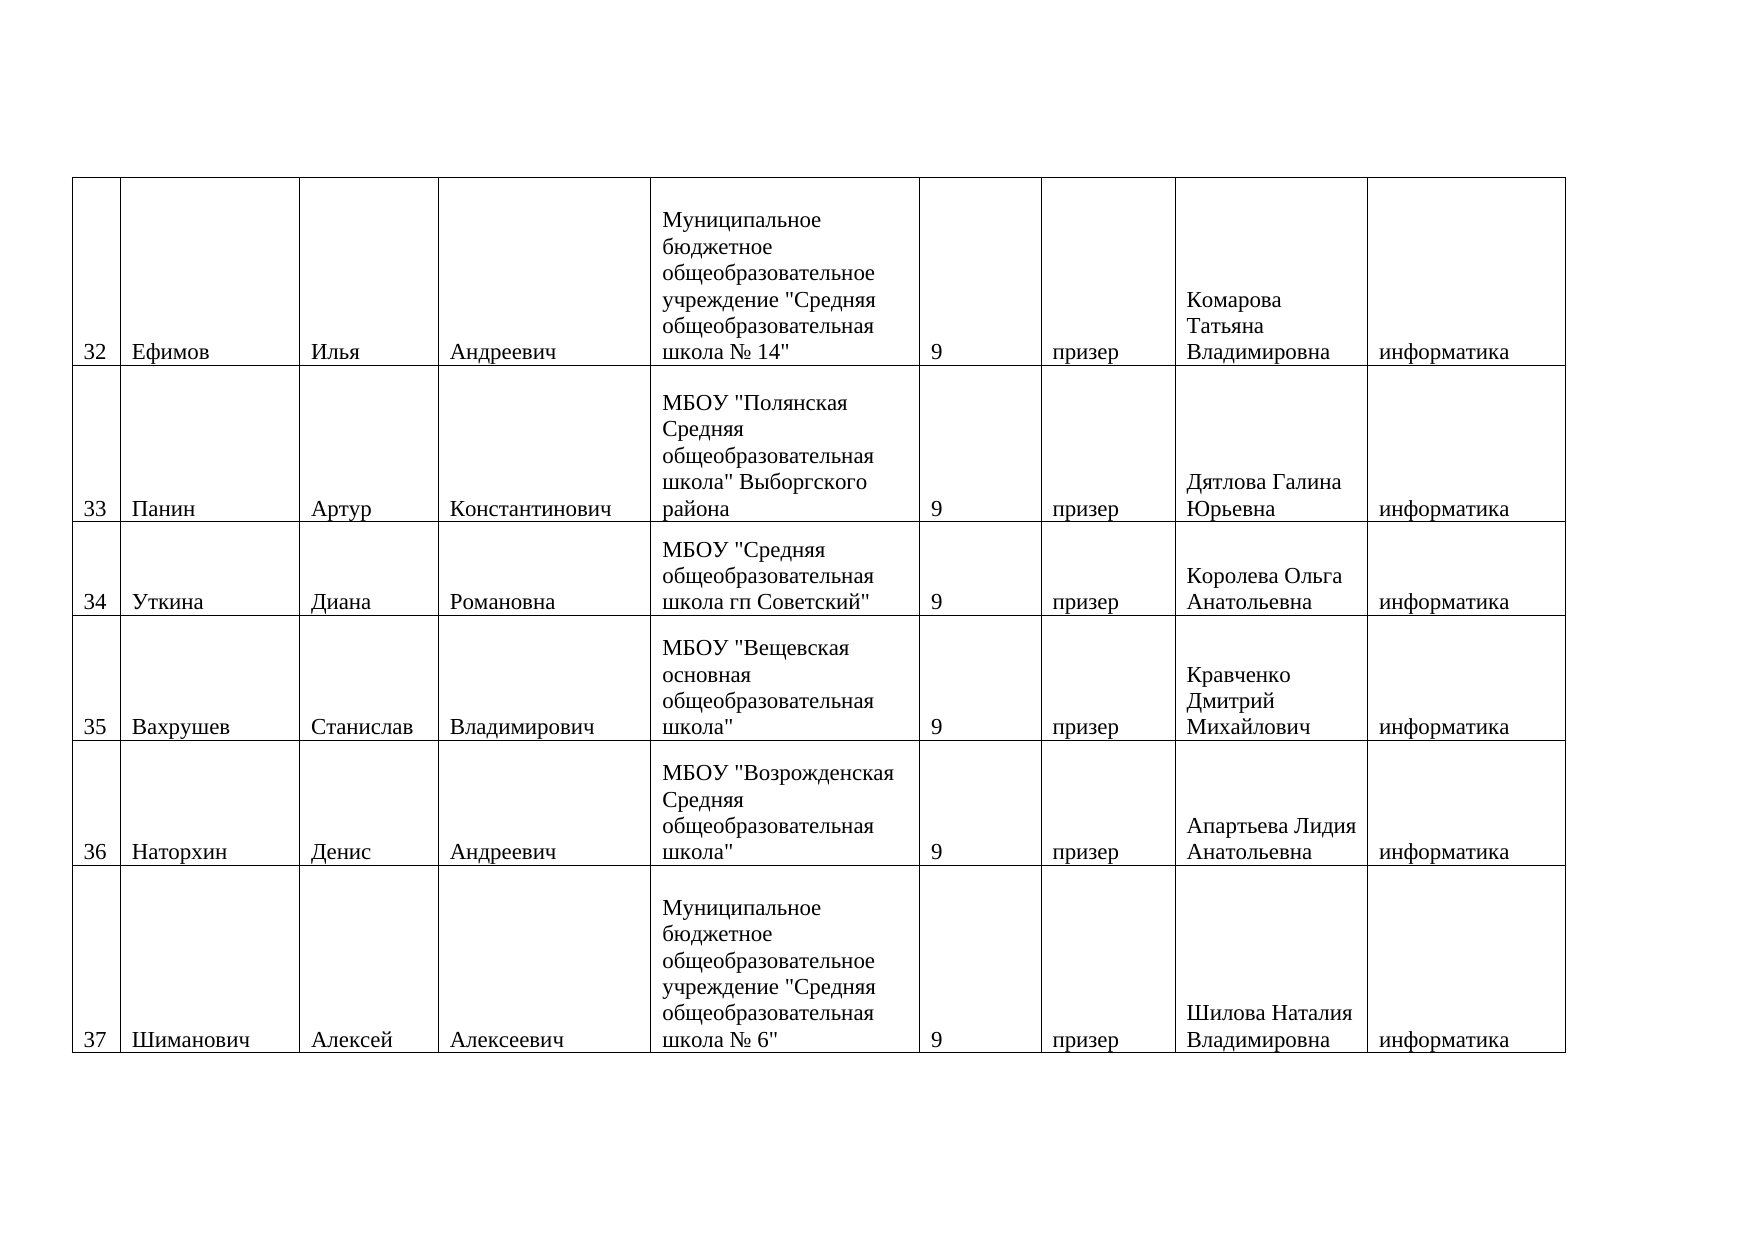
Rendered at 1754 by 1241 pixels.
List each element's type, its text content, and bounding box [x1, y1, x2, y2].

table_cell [1176, 866, 1367, 1052]
table_cell Денис [300, 741, 438, 865]
table_cell Илья [300, 178, 438, 365]
table_cell 9 [920, 178, 1041, 365]
table_cell Владимирович [439, 616, 650, 740]
table_cell Алексеевич [439, 866, 650, 1052]
table_cell Станислав [300, 616, 438, 740]
table_cell призер [1042, 866, 1175, 1052]
table_cell призер [1042, 178, 1175, 365]
table_cell Вахрушев [121, 616, 299, 740]
table_cell информатика [1368, 866, 1565, 1052]
table_cell 9 [920, 366, 1041, 521]
table_cell 35 [73, 616, 120, 740]
table_cell Ефимов [121, 178, 299, 365]
table_cell призер [1042, 366, 1175, 521]
table_cell 34 [73, 522, 120, 615]
table_cell 33 [73, 366, 120, 521]
table_cell Алексей [300, 866, 438, 1052]
table_cell информатика [1368, 522, 1565, 615]
table_cell Панин [121, 366, 299, 521]
table_cell Апартьева Лидия Анатольевна [1176, 741, 1367, 865]
table_cell МБОУ "Возрожденская Средняя общеобразовательная школа" [651, 741, 919, 865]
table_cell 9 [920, 741, 1041, 865]
table_cell информатика [1368, 178, 1565, 365]
table_cell Уткина [121, 522, 299, 615]
table_cell Артур [300, 366, 438, 521]
table_cell Кравченко Дмитрий Михайлович [1176, 616, 1367, 740]
table_cell призер [1042, 616, 1175, 740]
table_cell информатика [1368, 741, 1565, 865]
table_cell призер [1042, 741, 1175, 865]
table_cell 37 [73, 866, 120, 1052]
table_cell МБОУ "Вещевская основная общеобразовательная школа" [651, 616, 919, 740]
table_cell Королева Ольга Анатольевна [1176, 522, 1367, 615]
table_cell Диана [300, 522, 438, 615]
table_cell Константинович [439, 366, 650, 521]
table_cell Наторхин [121, 741, 299, 865]
table_cell призер [1042, 522, 1175, 615]
table_cell 32 [73, 178, 120, 365]
table_cell Шиманович [121, 866, 299, 1052]
table_cell Андреевич [439, 178, 650, 365]
table_cell 9 [920, 866, 1041, 1052]
table_cell Муниципальное бюджетное общеобразовательное учреждение "Средняя общеобразовательная школа № 14" [651, 178, 919, 365]
table_cell Комарова Татьяна Владимировна [1176, 178, 1367, 365]
table_cell 9 [920, 616, 1041, 740]
table_cell Дятлова Галина Юрьевна [1176, 366, 1367, 521]
table_cell МБОУ "Полянская Средняя общеобразовательная школа" Выборгского района [651, 366, 919, 521]
table_cell МБОУ "Средняя общеобразовательная школа гп Советский" [651, 522, 919, 615]
table_cell информатика [1368, 616, 1565, 740]
table_cell информатика [1368, 366, 1565, 521]
table_cell 9 [920, 522, 1041, 615]
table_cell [651, 866, 919, 1052]
table_cell Андреевич [439, 741, 650, 865]
table_cell 36 [73, 741, 120, 865]
table_cell Романовна [439, 522, 650, 615]
